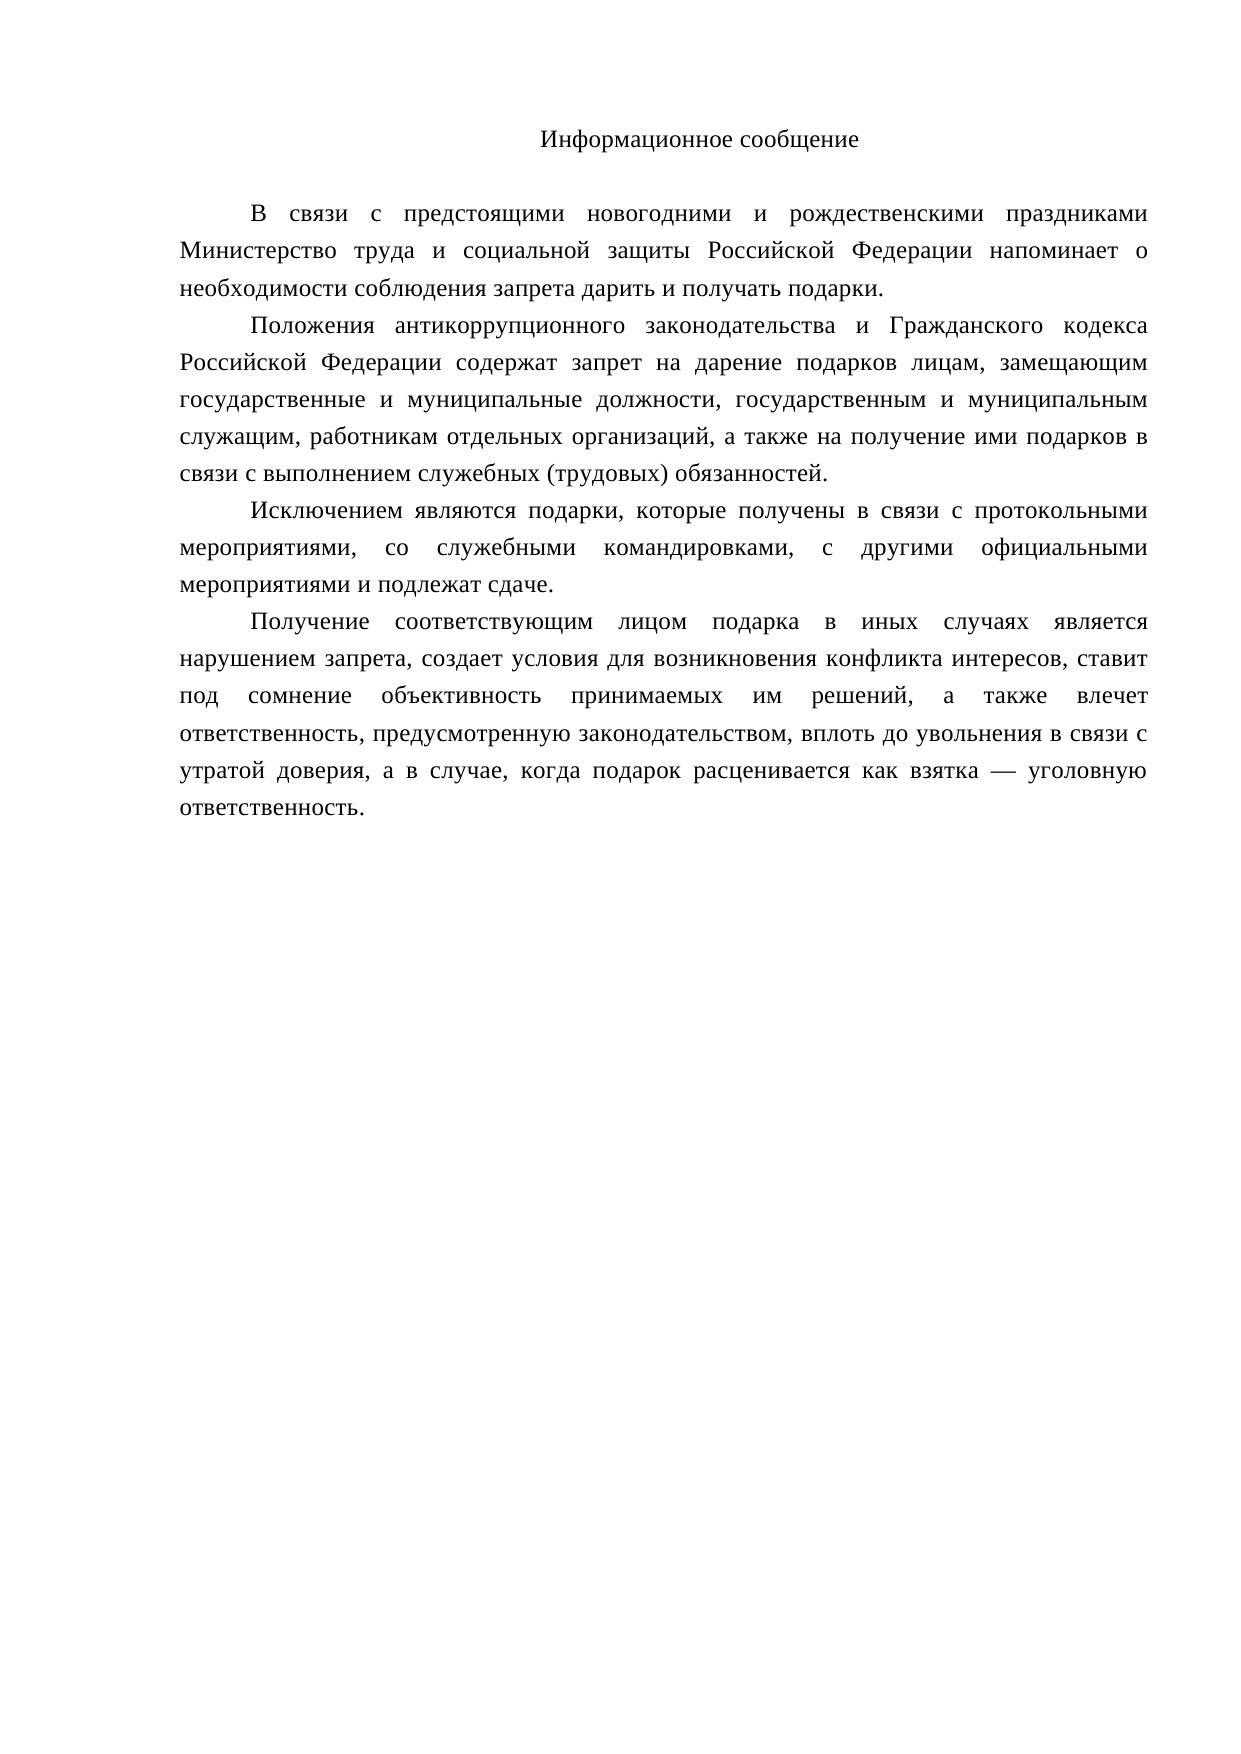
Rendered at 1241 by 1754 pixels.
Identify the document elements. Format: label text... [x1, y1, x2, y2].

text Положения антикоррупционного законодательства и Гражданского кодекса Российской Федерации содержат запрет на дарение подарков лицам, замещающим государственные и муниципальные должности, государственным и муниципальным служащим, работникам отдельных организаций, а также на получение ими подарков в связи с выполнением служебных (трудовых) обязанностей. [179, 303, 1149, 489]
text Информационное сообщение [179, 118, 1149, 155]
text Исключением являются подарки, которые получены в связи с протокольными мероприятиями, со служебными командировками, с другими официальными мероприятиями и подлежат сдаче. [179, 489, 1149, 600]
text В связи с предстоящими новогодними и рождественскими праздниками Министерство труда и социальной защиты Российской Федерации напоминает о необходимости соблюдения запрета дарить и получать подарки. [179, 192, 1149, 303]
text Получение соответствующим лицом подарка в иных случаях является нарушением запрета, создает условия для возникновения конфликта интересов, ставит под сомнение объективность принимаемых им решений, а также влечет ответственность, предусмотренную законодательством, вплоть до увольнения в связи с утратой доверия, а в случае, когда подарок расценивается как взятка — уголовную ответственность. [179, 600, 1149, 823]
